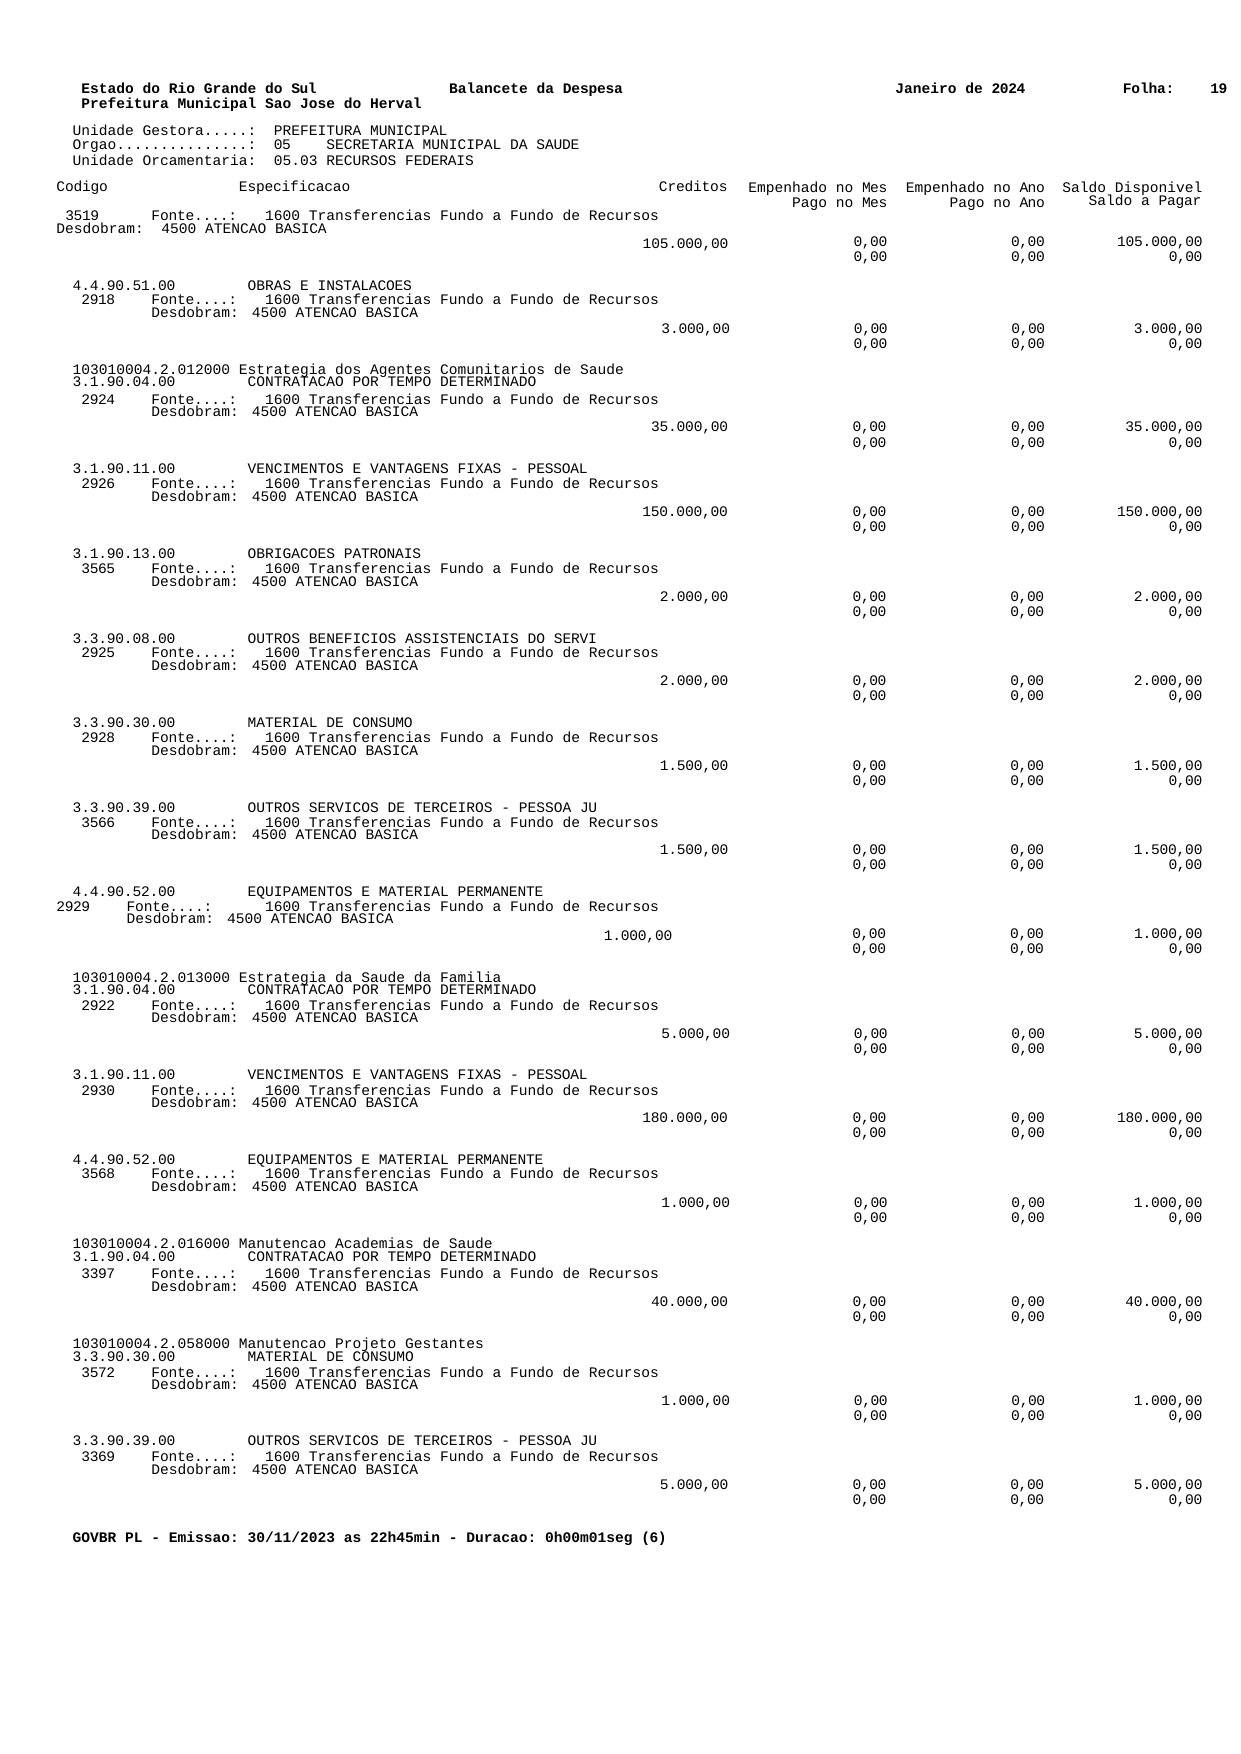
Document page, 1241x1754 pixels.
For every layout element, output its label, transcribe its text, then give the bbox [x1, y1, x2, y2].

text 103010004.2.013000 Estrategia da Saude da Familia 3.1.90.04.00 CONTRATACAO POR TEMPO DETERMINADO [72, 971, 537, 999]
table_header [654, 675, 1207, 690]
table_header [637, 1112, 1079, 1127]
text 3.000,00 0,00 0,00 3.000,00 [643, 322, 1202, 336]
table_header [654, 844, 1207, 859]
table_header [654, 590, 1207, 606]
text 0,00 0,00 0,00 [643, 1408, 1202, 1423]
text 1.000,00 0,00 0,00 1.000,00 [643, 1394, 1202, 1408]
text 5.000,00 0,00 0,00 5.000,00 [643, 1027, 1202, 1041]
text 2929 Fonte....: 1600 Transferencias Fundo a Fundo de Recursos Desdobram: 4500 ATENCAO BASICA [56, 900, 660, 928]
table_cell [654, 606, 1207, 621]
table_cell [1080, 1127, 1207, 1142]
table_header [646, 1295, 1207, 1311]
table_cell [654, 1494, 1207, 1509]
text 103010004.2.012000 Estrategia dos Agentes Comunitarios de Saude 3.1.90.04.00 CONTRATACAO POR TEMPO DETERMINADO [72, 363, 624, 391]
text Orgao...............: 05 SECRETARIA MUNICIPAL DA SAUDE [72, 137, 1219, 153]
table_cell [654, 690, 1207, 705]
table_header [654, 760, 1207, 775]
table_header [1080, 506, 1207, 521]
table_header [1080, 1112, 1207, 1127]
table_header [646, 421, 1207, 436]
text 3369 Fonte....: 1600 Transferencias Fundo a Fundo de Recursos Desdobram: 4500 ATENCAO BASICA [81, 1451, 660, 1479]
text 3568 Fonte....: 1600 Transferencias Fundo a Fundo de Recursos Desdobram: 4500 ATENCAO BASICA [81, 1168, 660, 1196]
text Unidade Orcamentaria: 05.03 RECURSOS FEDERAIS [72, 153, 1219, 168]
text 2930 Fonte....: 1600 Transferencias Fundo a Fundo de Recursos Desdobram: 4500 ATENCAO BASICA [81, 1084, 660, 1112]
subtitle 3.3.90.30.00 MATERIAL DE CONSUMO [72, 715, 1219, 731]
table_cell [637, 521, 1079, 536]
text Codigo Especificacao Creditos 3519 Fonte....: 1600 Transferencias Fundo a Fundo de Recursos [56, 169, 730, 226]
text 0,00 0,00 0,00 [643, 1210, 1202, 1225]
text 2928 Fonte....: 1600 Transferencias Fundo a Fundo de Recursos Desdobram: 4500 ATENCAO BASICA [81, 731, 660, 759]
subtitle 3.1.90.11.00 VENCIMENTOS E VANTAGENS FIXAS - PESSOAL [72, 462, 1219, 477]
text 0,00 0,00 0,00 [643, 1041, 1202, 1056]
subtitle 3.3.90.08.00 OUTROS BENEFICIOS ASSISTENCIAIS DO SERVI [72, 631, 1219, 646]
text 3572 Fonte....: 1600 Transferencias Fundo a Fundo de Recursos Desdobram: 4500 ATENCAO BASICA [81, 1366, 660, 1394]
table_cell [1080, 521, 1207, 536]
text 3397 Fonte....: 1600 Transferencias Fundo a Fundo de Recursos Desdobram: 4500 ATENCAO BASICA [81, 1267, 660, 1295]
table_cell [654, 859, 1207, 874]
text 2922 Fonte....: 1600 Transferencias Fundo a Fundo de Recursos Desdobram: 4500 ATENCAO BASICA [81, 999, 660, 1027]
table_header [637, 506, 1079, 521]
text 2925 Fonte....: 1600 Transferencias Fundo a Fundo de Recursos Desdobram: 4500 ATENCAO BASICA [81, 647, 660, 675]
text 103010004.2.016000 Manutencao Academias de Saude 3.1.90.04.00 CONTRATACAO POR TEMPO DETERMINADO [72, 1237, 537, 1265]
subtitle 3.1.90.13.00 OBRIGACOES PATRONAIS [72, 546, 1219, 562]
subtitle 3.3.90.39.00 OUTROS SERVICOS DE TERCEIROS - PESSOA JU [72, 1434, 602, 1449]
text 103010004.2.058000 Manutencao Projeto Gestantes 3.3.90.30.00 MATERIAL DE CONSUMO [72, 1338, 485, 1366]
text 2918 Fonte....: 1600 Transferencias Fundo a Fundo de Recursos Desdobram: 4500 ATENCAO BASICA [81, 293, 660, 322]
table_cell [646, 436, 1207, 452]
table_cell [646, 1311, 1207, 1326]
subtitle 4.4.90.51.00 OBRAS E INSTALACOES [72, 278, 1219, 293]
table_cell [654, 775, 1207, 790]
text 1.000,00 [56, 928, 1219, 943]
subtitle 3.1.90.11.00 VENCIMENTOS E VANTAGENS FIXAS - PESSOAL [72, 1068, 593, 1082]
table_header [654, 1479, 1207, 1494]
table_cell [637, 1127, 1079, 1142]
text 3565 Fonte....: 1600 Transferencias Fundo a Fundo de Recursos Desdobram: 4500 ATENCAO BASICA [81, 562, 660, 590]
subtitle 4.4.90.52.00 EQUIPAMENTOS E MATERIAL PERMANENTE [72, 1152, 1219, 1168]
subtitle 3.3.90.39.00 OUTROS SERVICOS DE TERCEIROS - PESSOA JU [72, 800, 1219, 815]
text 2924 Fonte....: 1600 Transferencias Fundo a Fundo de Recursos Desdobram: 4500 ATENCAO BASICA [81, 393, 660, 421]
text 105.000,00 [169, 236, 1202, 253]
text 1.000,00 0,00 0,00 1.000,00 [643, 1196, 1202, 1210]
text 2926 Fonte....: 1600 Transferencias Fundo a Fundo de Recursos Desdobram: 4500 ATENCAO BASICA [81, 478, 660, 506]
subtitle 4.4.90.52.00 EQUIPAMENTOS E MATERIAL PERMANENTE [72, 884, 1219, 900]
text 3566 Fonte....: 1600 Transferencias Fundo a Fundo de Recursos Desdobram: 4500 ATENCAO BASICA [81, 816, 660, 844]
text 0,00 0,00 0,00 [643, 336, 1202, 351]
